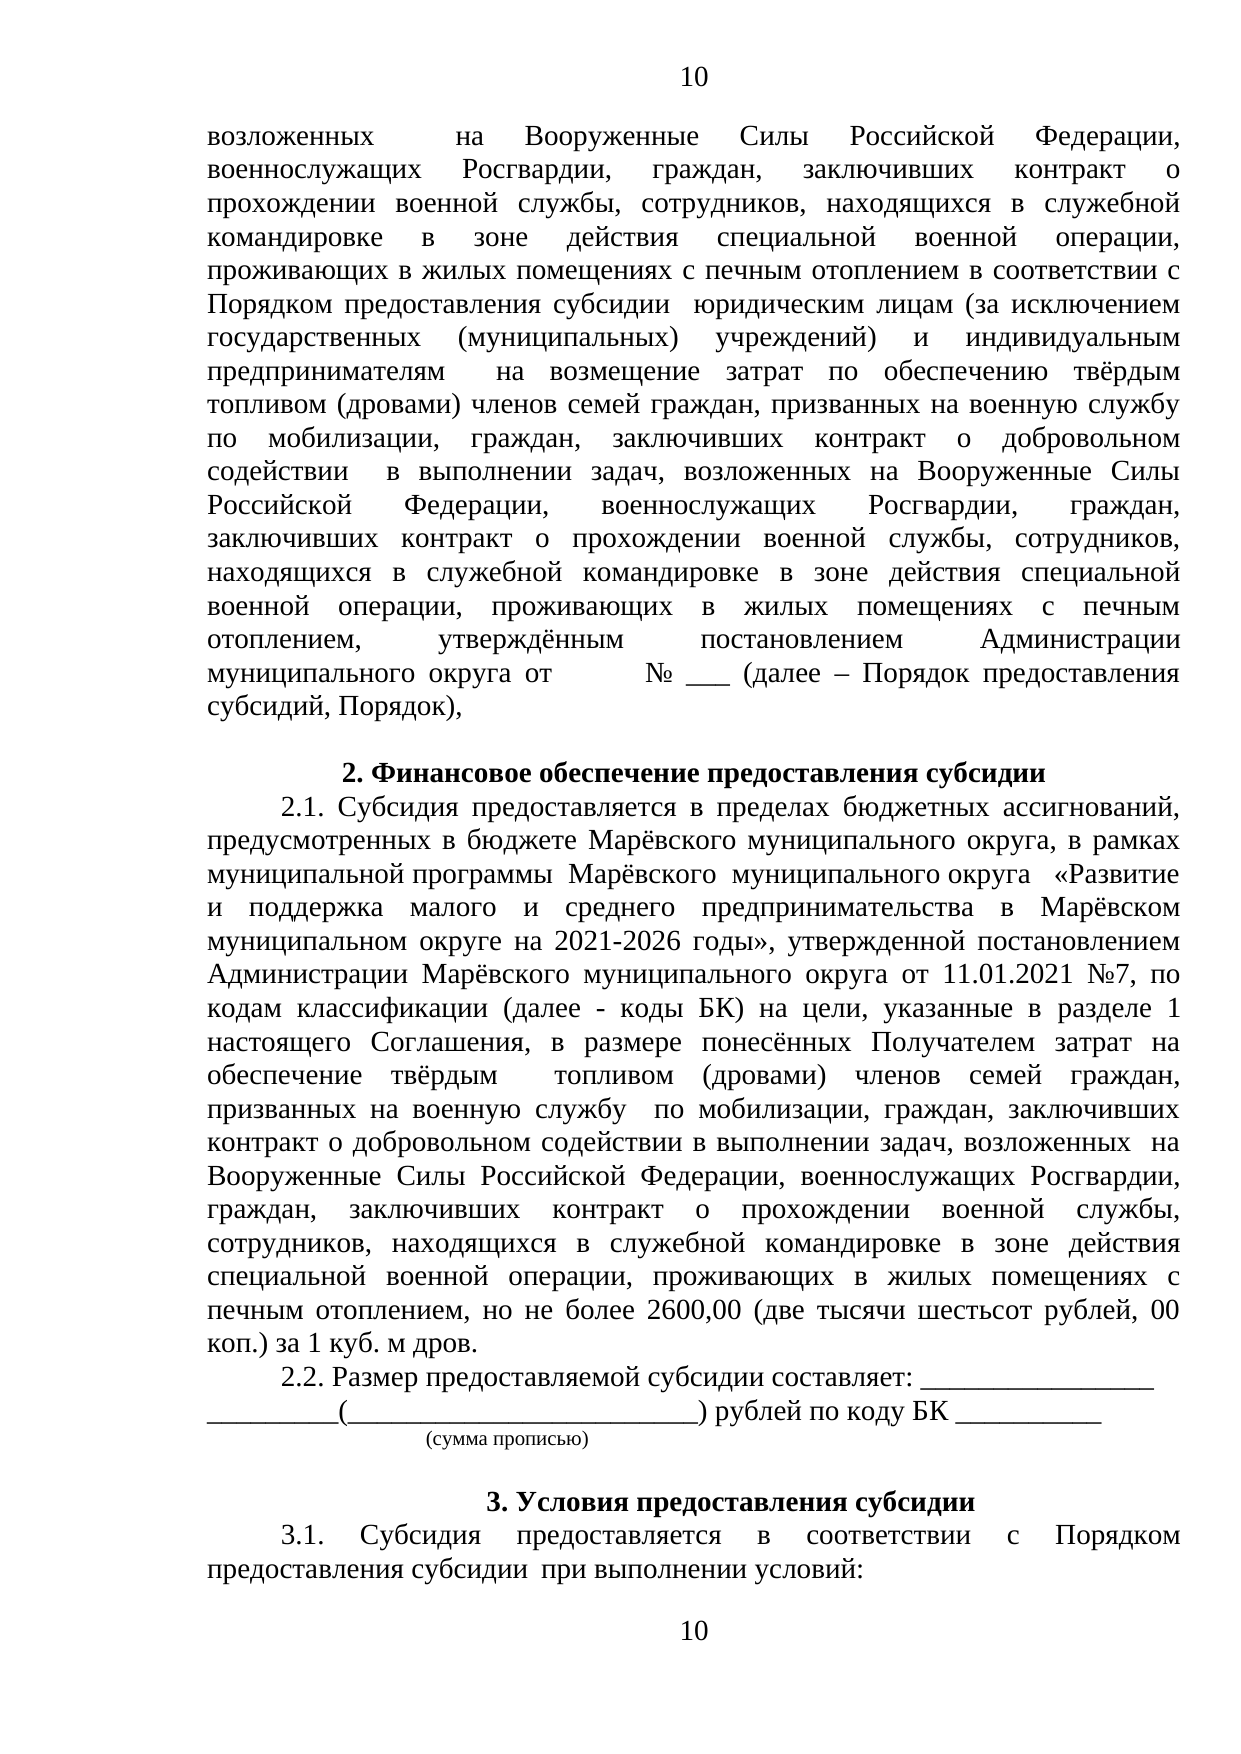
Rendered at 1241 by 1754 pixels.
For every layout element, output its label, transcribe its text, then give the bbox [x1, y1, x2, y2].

text 2. Финансовое обеспечение предоставления субсидии [207, 755, 1181, 789]
text 3.1. Субсидия предоставляется в соответствии с Порядком предоставления субсидии при выполнении условий: [207, 1517, 1181, 1584]
text 2.2. Размер предоставляемой субсидии составляет: ________________ [207, 1359, 1181, 1393]
text _________(________________________) рублей по коду БК __________ [207, 1393, 1181, 1426]
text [207, 118, 1181, 722]
text 3. Условия предоставления субсидии [207, 1484, 1181, 1517]
text (сумма прописью) [207, 1426, 1181, 1450]
text 2.1. Субсидия предоставляется в пределах бюджетных ассигнований, предусмотренных в бюджете Марёвского муниципального округа, в рамках муниципальной программы Марёвского муниципального округа «Развитие и поддержка малого и среднего предпринимательства в Марёвском муниципальном округе на 2021-2026 годы», утвержденной постановлением Администрации Марёвского муниципального округа от 11.01.2021 №7, по кодам классификации (далее - коды БК) на цели, указанные в разделе 1 настоящего Соглашения, в размере понесённых Получателем затрат на обеспечение твёрдым топливом (дровами) членов семей граждан, призванных на военную службу по мобилизации, граждан, заключивших контракт о добровольном содействии в выполнении задач, возложенных на Вооруженные Силы Российской Федерации, военнослужащих Росгвардии, граждан, заключивших контракт о прохождении военной службы, сотрудников, находящихся в служебной командировке в зоне действия специальной военной операции, проживающих в жилых помещениях с печным отоплением, но не более 2600,00 (две тысячи шестьсот рублей, 00 коп.) за 1 куб. м дров. [207, 789, 1181, 1359]
